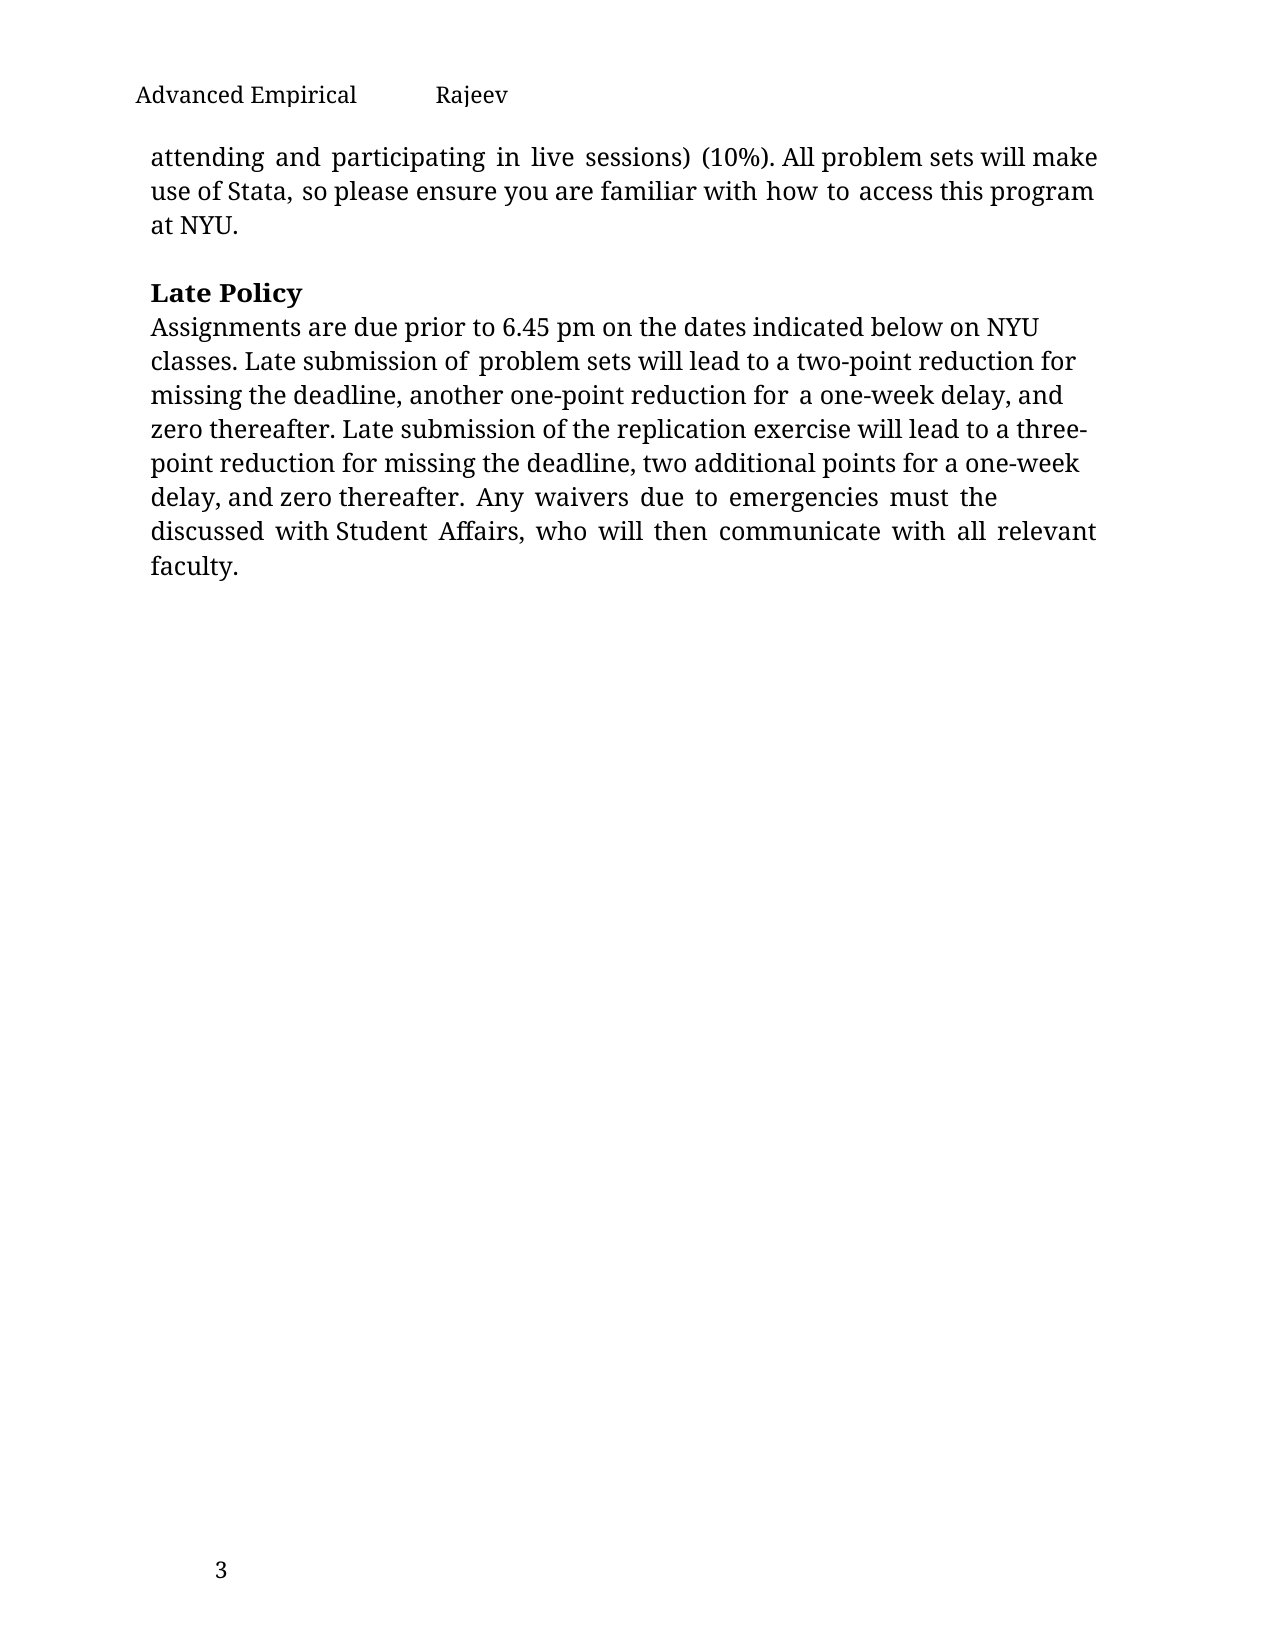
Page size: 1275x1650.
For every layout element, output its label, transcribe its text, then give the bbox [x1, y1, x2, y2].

text Assignments are due prior to 6.45 pm on the dates indicated below on NYU classes. Late submission of problem sets will lead to a two-point reduction for missing the deadline, another one-point reduction for a one-week delay, and zero thereafter. Late submission of the replication exercise will lead to a three- point reduction for missing the deadline, two additional points for a one-week delay, and zero thereafter. Any waivers due to emergencies must the discussed with Student Affairs, who will then communicate with all relevant faculty. [150, 310, 1117, 582]
subtitle Late Policy [150, 275, 1137, 309]
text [150, 139, 1117, 242]
